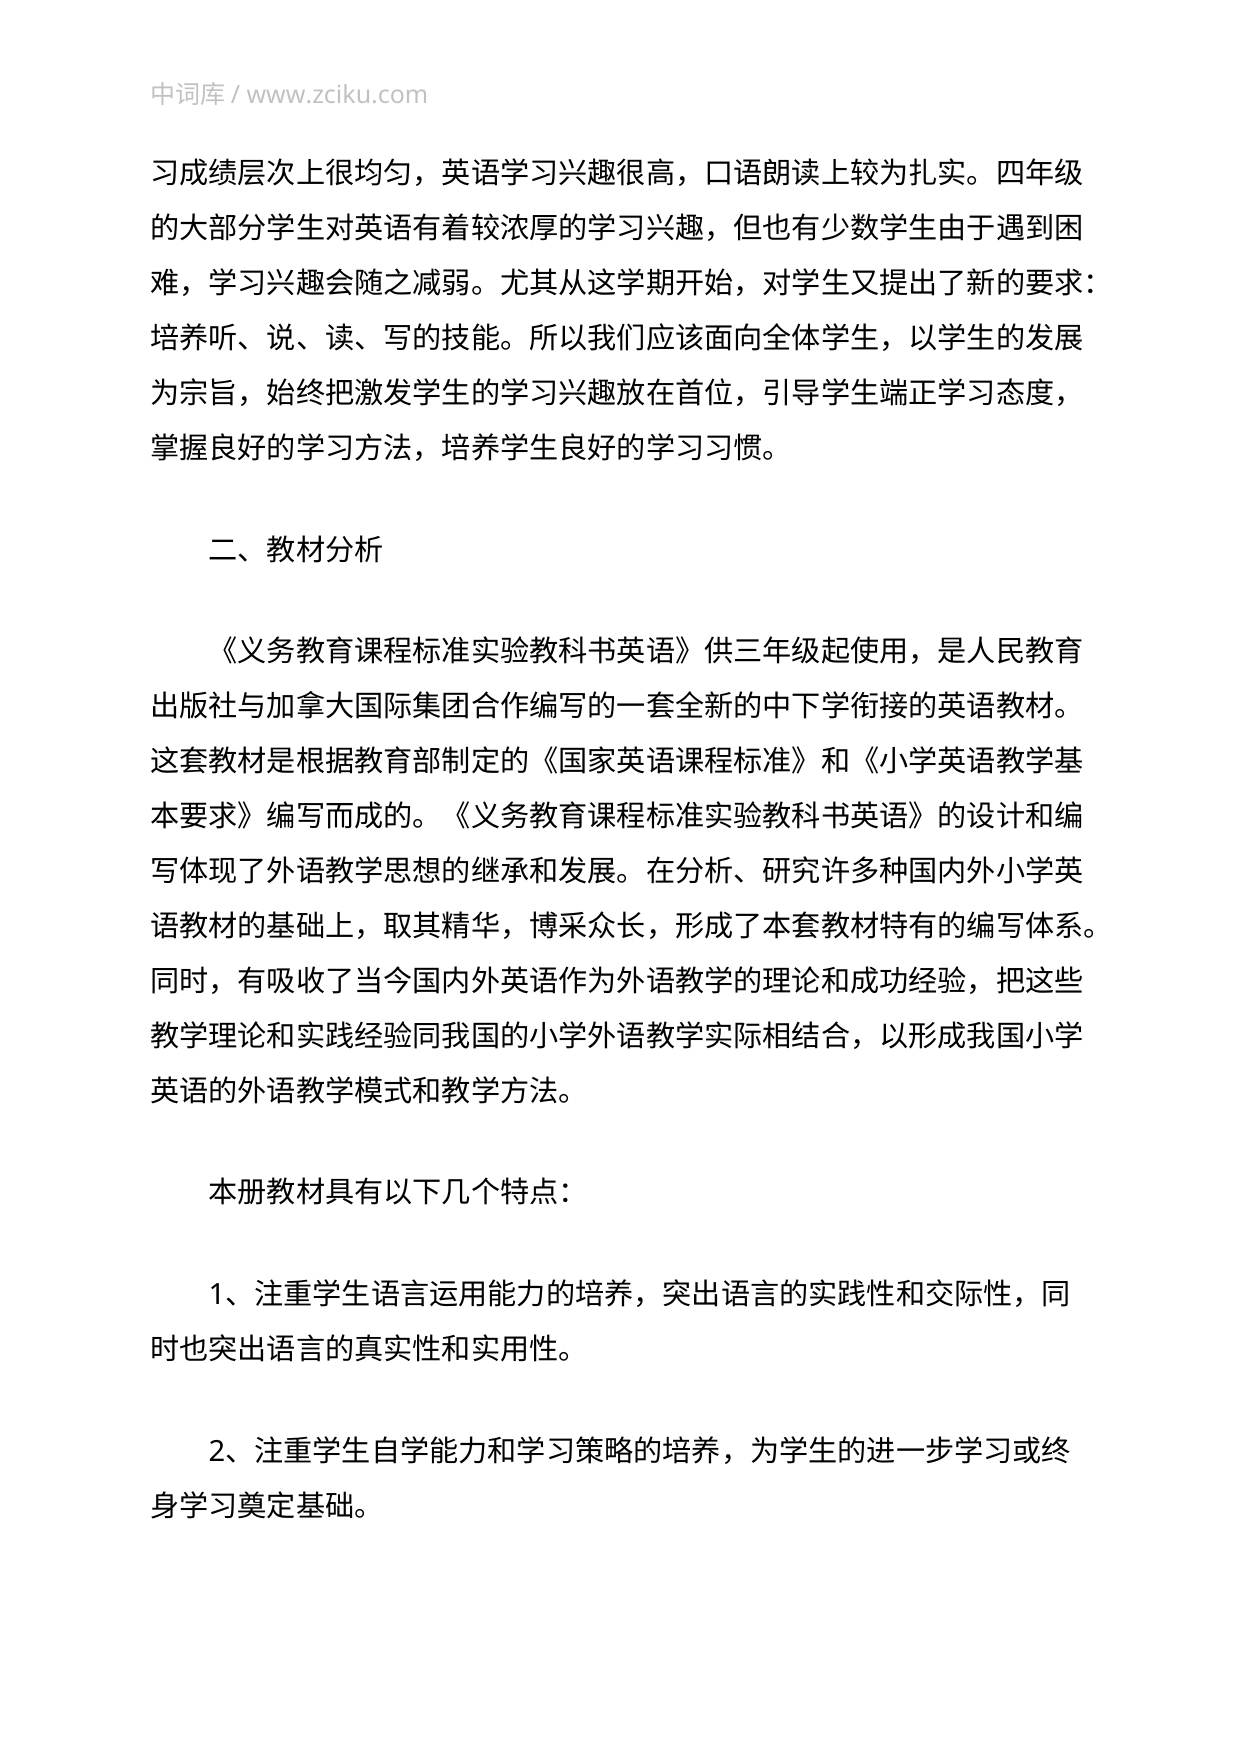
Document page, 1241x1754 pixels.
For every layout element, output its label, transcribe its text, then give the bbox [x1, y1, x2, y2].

text 1、注重学生语言运用能力的培养，突出语言的实践性和交际性，同时也突出语言的真实性和实用性。 [150, 1271, 1090, 1368]
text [150, 150, 1090, 467]
text 2、注重学生自学能力和学习策略的培养，为学生的进一步学习或终身学习奠定基础。 [150, 1427, 1090, 1525]
text 本册教材具有以下几个特点： [150, 1169, 1090, 1211]
text 二、教材分析 [150, 526, 1090, 568]
text 《义务教育课程标准实验教科书英语》供三年级起使用，是人民教育出版社与加拿大国际集团合作编写的一套全新的中下学衔接的英语教材。这套教材是根据教育部制定的《国家英语课程标准》和《小学英语教学基本要求》编写而成的。《义务教育课程标准实验教科书英语》的设计和编写体现了外语教学思想的继承和发展。在分析、研究许多种国内外小学英语教材的基础上，取其精华，博采众长，形成了本套教材特有的编写体系。同时，有吸收了当今国内外英语作为外语教学的理论和成功经验，把这些教学理论和实践经验同我国的小学外语教学实际相结合，以形成我国小学英语的外语教学模式和教学方法。 [150, 628, 1090, 1109]
